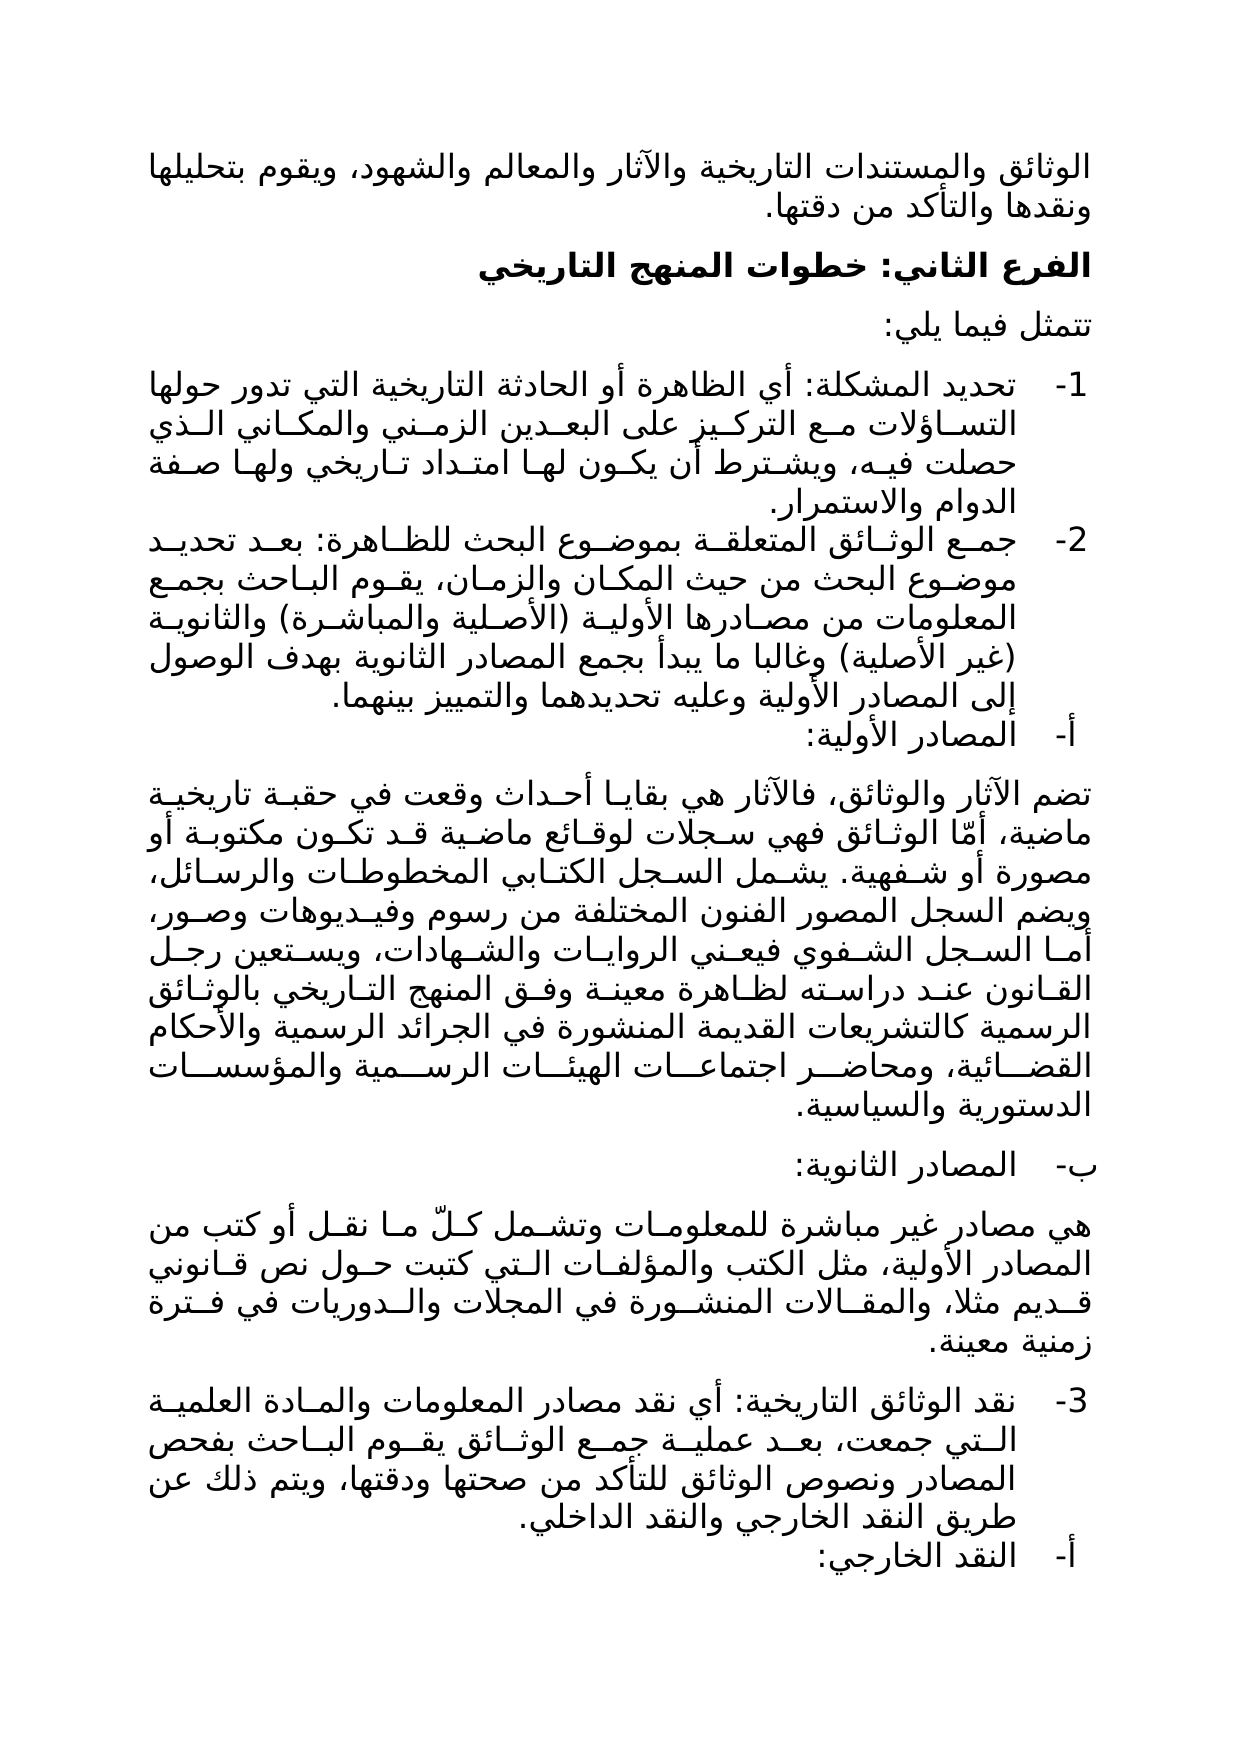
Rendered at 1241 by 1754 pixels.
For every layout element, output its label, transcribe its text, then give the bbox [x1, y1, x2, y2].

list المصادر الثانوية: [148, 1145, 1055, 1184]
text تتمثل فيما يلي: [148, 306, 1093, 345]
text تضم الآثار والوثائق، فالآثار هي بقايا أحداث وقعت في حقبة تاريخية ماضية، أمّا الوثائق فهي سجلات لوقائع ماضية قد تكون مكتوبة أو مصورة أو شفهية. يشمل السجل الكتابي المخطوطات والرسائل، ويضم السجل المصور الفنون المختلفة من رسوم وفيديوهات وصور، أما السجل الشفوي فيعني الروايات والشهادات، ويستعين رجل القانون عند دراسته لظاهرة معينة وفق المنهج التاريخي بالوثائق الرسمية كالتشريعات القديمة المنشورة في الجرائد الرسمية والأحكام القضائية، ومحاضر اجتماعات الهيئات الرسمية والمؤسسات الدستورية والسياسية. [148, 775, 1093, 1124]
text هي مصادر غير مباشرة للمعلومات وتشمل كلّ ما نقل أو كتب من المصادر الأولية، مثل الكتب والمؤلفات التي كتبت حول نص قانوني قديم مثلا، والمقالات المنشورة في المجلات والدوريات في فترة زمنية معينة. [148, 1205, 1093, 1361]
list جمع الوثائق المتعلقة بموضوع البحث للظاهرة: بعد تحديد موضوع البحث من حيث المكان والزمان، يقوم الباحث بجمع المعلومات من مصادرها الأولية (الأصلية والمباشرة) والثانوية (غير الأصلية) وغالبا ما يبدأ بجمع المصادر الثانوية بهدف الوصول إلى المصادر الأولية وعليه تحديدهما والتمييز بينهما. [148, 521, 1055, 715]
list نقد الوثائق التاريخية: أي نقد مصادر المعلومات والمادة العلمية التي جمعت، بعد عملية جمع الوثائق يقوم الباحث بفحص المصادر ونصوص الوثائق للتأكد من صحتها ودقتها، ويتم ذلك عن طريق النقد الخارجي والنقد الداخلي. [148, 1381, 1055, 1537]
list النقد الخارجي: [148, 1537, 1055, 1576]
text الفرع الثاني: خطوات المنهج التاريخي [148, 246, 1093, 285]
list المصادر الأولية: [148, 715, 1055, 754]
list تحديد المشكلة: أي الظاهرة أو الحادثة التاريخية التي تدور حولها التساؤلات مع التركيز على البعدين الزمني والمكاني الذي حصلت فيه، ويشترط أن يكون لها امتداد تاريخي ولها صفة الدوام والاستمرار. [148, 366, 1055, 521]
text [148, 148, 1093, 225]
